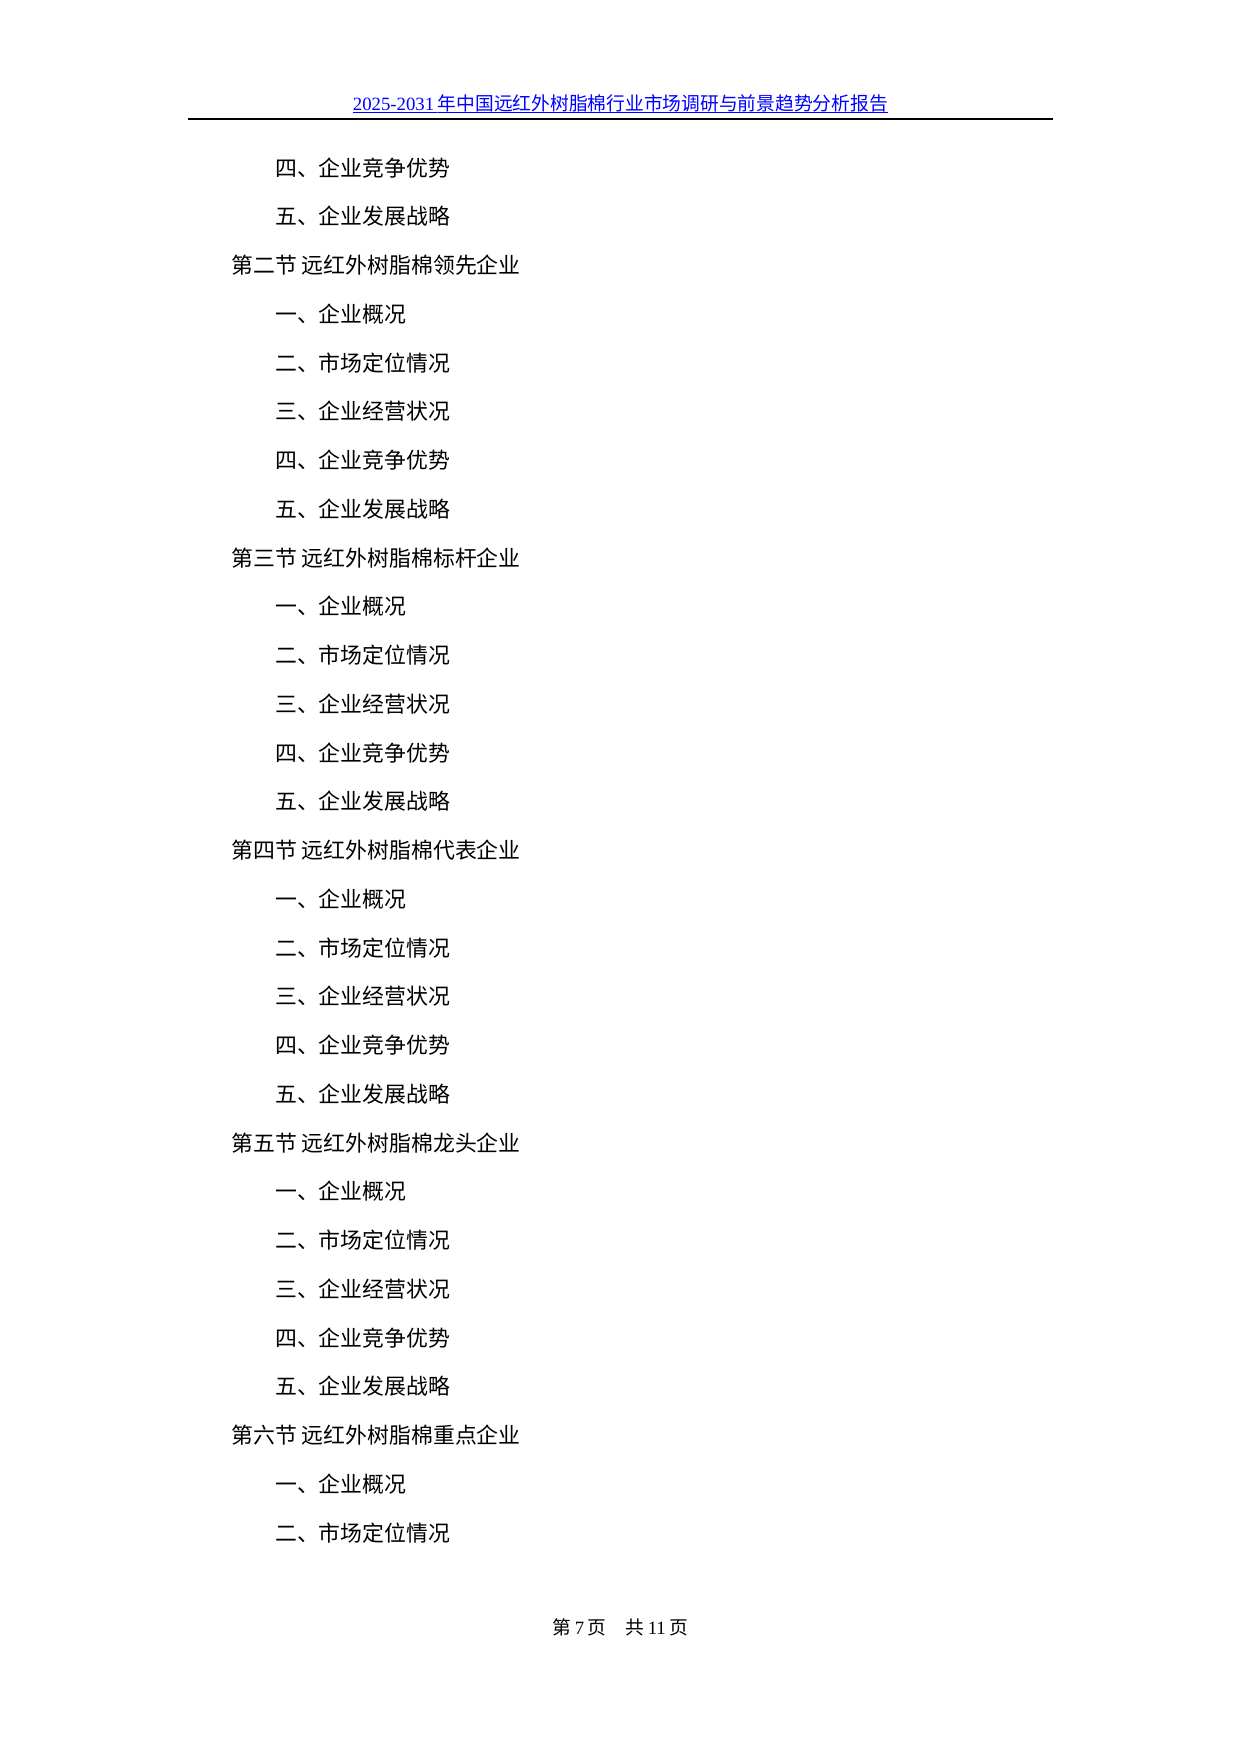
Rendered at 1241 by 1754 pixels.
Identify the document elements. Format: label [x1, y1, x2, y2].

text [187, 150, 1053, 1548]
